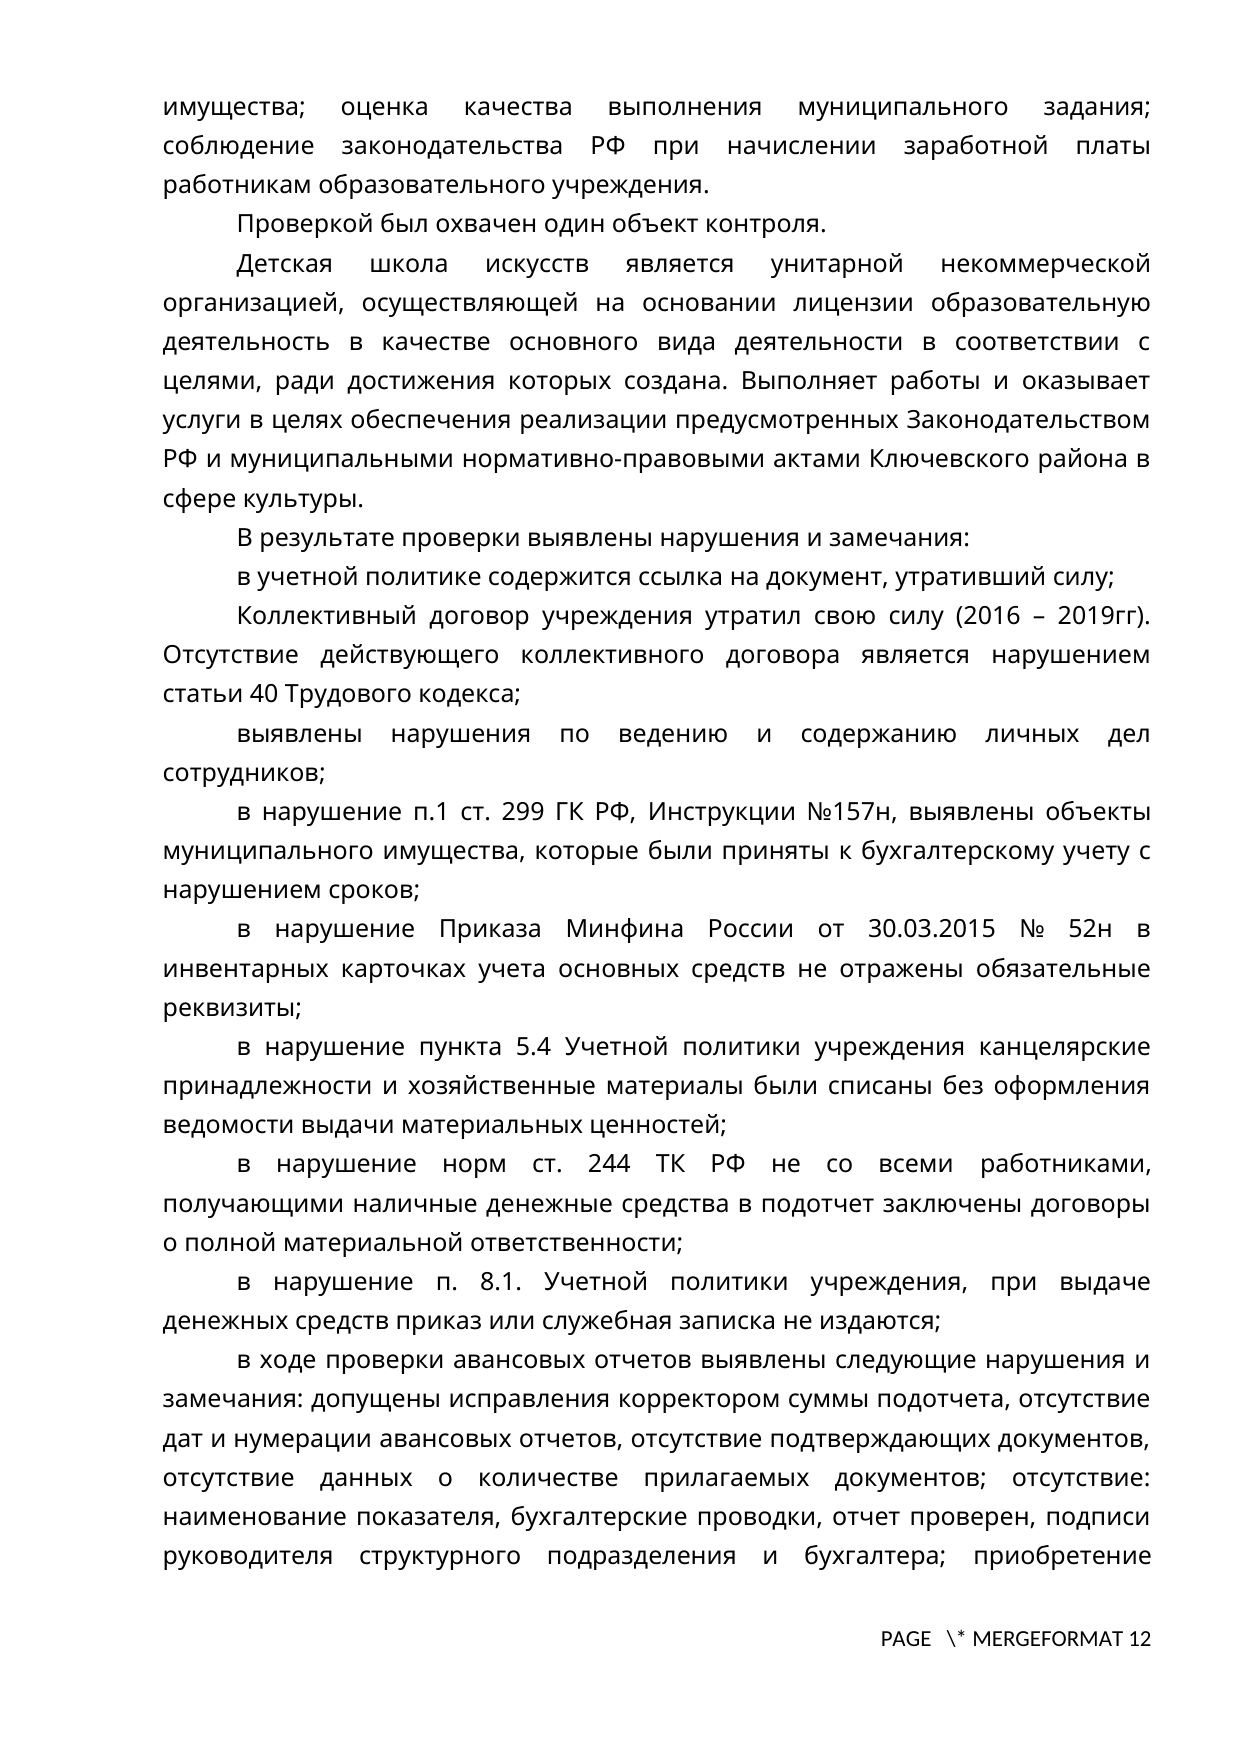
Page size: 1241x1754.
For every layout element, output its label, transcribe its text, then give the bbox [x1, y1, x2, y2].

text Детская школа искусств является унитарной некоммерческой организацией, осуществляющей на основании лицензии образовательную деятельность в качестве основного вида деятельности в соответствии с целями, ради достижения которых создана. Выполняет работы и оказывает услуги в целях обеспечения реализации предусмотренных Законодательством РФ и муниципальными нормативно-правовыми актами Ключевского района в сфере культуры. [162, 245, 1152, 514]
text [162, 1342, 1152, 1572]
text в нарушение пункта 5.4 Учетной политики учреждения канцелярские принадлежности и хозяйственные материалы были списаны без оформления ведомости выдачи материальных ценностей; [162, 1029, 1152, 1141]
text в учетной политике содержится ссылка на документ, утративший силу; [162, 559, 1152, 593]
text в нарушение п. 8.1. Учетной политики учреждения, при выдаче денежных средств приказ или служебная записка не издаются; [162, 1264, 1152, 1337]
text В результате проверки выявлены нарушения и замечания: [162, 519, 1152, 553]
text в нарушение п.1 ст. 299 ГК РФ, Инструкции №157н, выявлены объекты муниципального имущества, которые были приняты к бухгалтерскому учету с нарушением сроков; [162, 794, 1152, 906]
text в нарушение норм ст. 244 ТК РФ не со всеми работниками, получающими наличные денежные средства в подотчет заключены договоры о полной материальной ответственности; [162, 1146, 1152, 1258]
text Коллективный договор учреждения утратил свою силу (2016 – 2019гг). Отсутствие действующего коллективного договора является нарушением статьи 40 Трудового кодекса; [162, 598, 1152, 710]
text в нарушение Приказа Минфина России от 30.03.2015 № 52н в инвентарных карточках учета основных средств не отражены обязательные реквизиты; [162, 911, 1152, 1023]
text Проверкой был охвачен один объект контроля. [162, 206, 1152, 240]
text выявлены нарушения по ведению и содержанию личных дел сотрудников; [162, 715, 1152, 788]
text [162, 89, 1152, 201]
